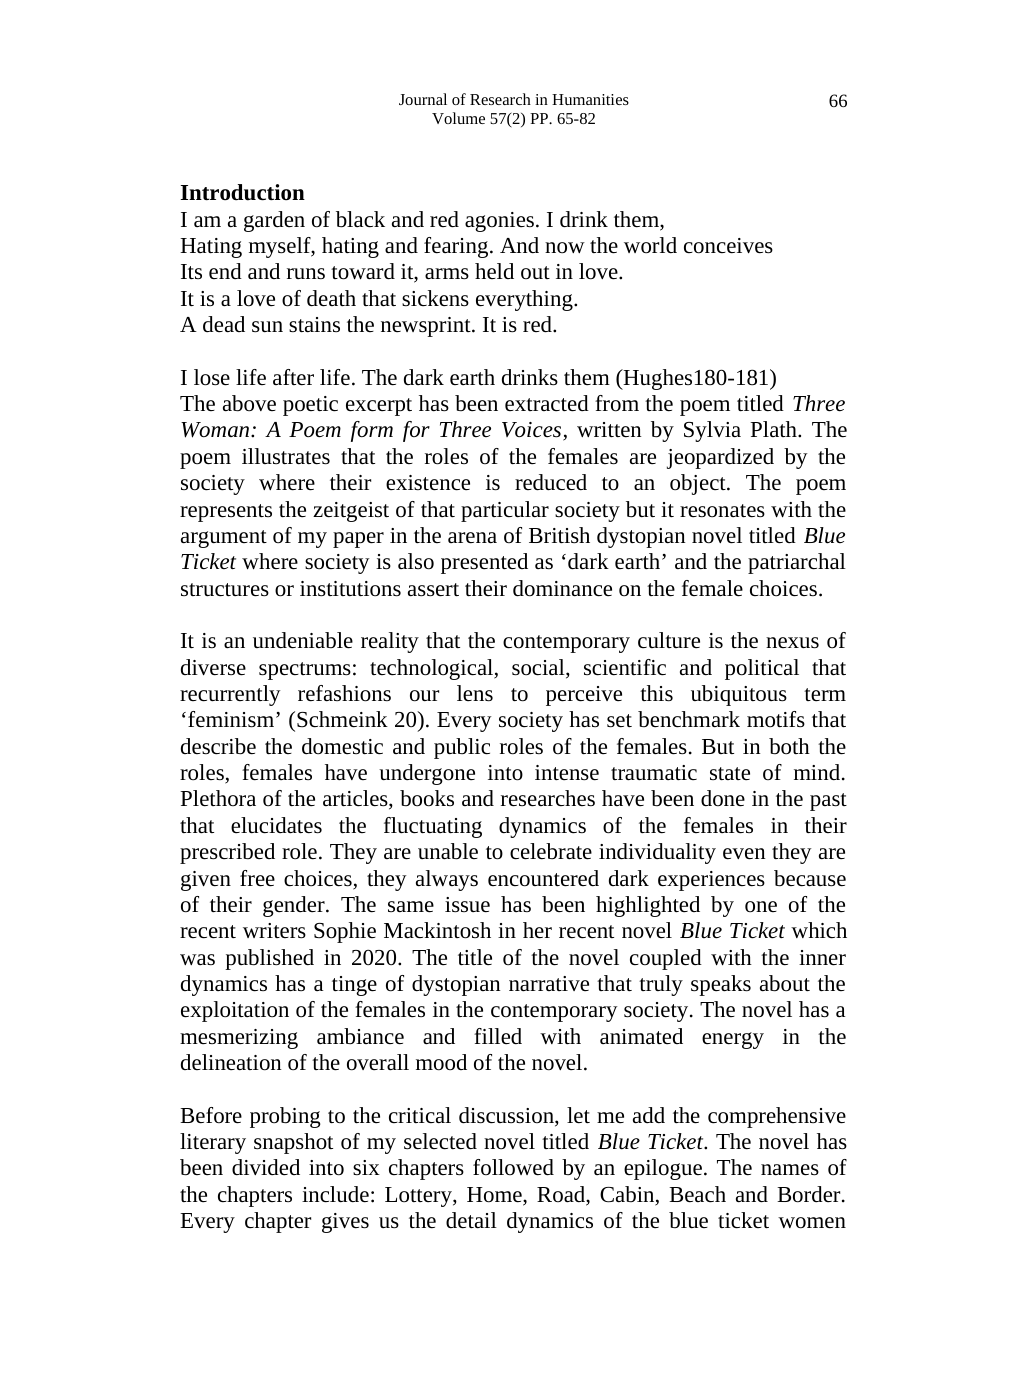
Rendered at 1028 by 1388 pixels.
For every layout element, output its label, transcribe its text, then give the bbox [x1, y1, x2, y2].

text A dead sun stains the newsprint. It is red. [180, 311, 847, 337]
text Introduction [180, 179, 847, 206]
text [180, 1102, 847, 1233]
text Hating myself, hating and fearing. And now the world conceives [180, 232, 847, 258]
text It is an undeniable reality that the contemporary culture is the nexus of diverse spectrums: technological, social, scientific and political that recurrently refashions our lens to perceive this ubiquitous term ‘feminism’ (Schmeink 20). Every society has set benchmark motifs that describe the domestic and public roles of the females. But in both the roles, females have undergone into intense traumatic state of mind. Plethora of the articles, books and researches have been done in the past that elucidates the fluctuating dynamics of the females in their prescribed role. They are unable to celebrate individuality even they are given free choices, they always encountered dark experiences because of their gender. The same issue has been highlighted by one of the recent writers Sophie Mackintosh in her recent novel Blue Ticket which was published in 2020. The title of the novel coupled with the inner dynamics has a tinge of dystopian narrative that truly speaks about the exploitation of the females in the contemporary society. The novel has a mesmerizing ambiance and filled with animated energy in the delineation of the overall mood of the novel. [180, 627, 847, 1075]
text It is a love of death that sickens everything. [180, 285, 847, 311]
text I am a garden of black and red agonies. I drink them, [180, 206, 847, 232]
text Its end and runs toward it, arms held out in love. [180, 258, 847, 285]
text I lose life after life. The dark earth drinks them (Hughes180-181) [180, 364, 847, 390]
text The above poetic excerpt has been extracted from the poem titled Three Woman: A Poem form for Three Voices, written by Sylvia Plath. The poem illustrates that the roles of the females are jeopardized by the society where their existence is reduced to an object. The poem represents the zeitgeist of that particular society but it resonates with the argument of my paper in the arena of British dystopian novel titled Blue Ticket where society is also presented as ‘dark earth’ and the patriarchal structures or institutions assert their dominance on the female choices. [180, 390, 847, 601]
